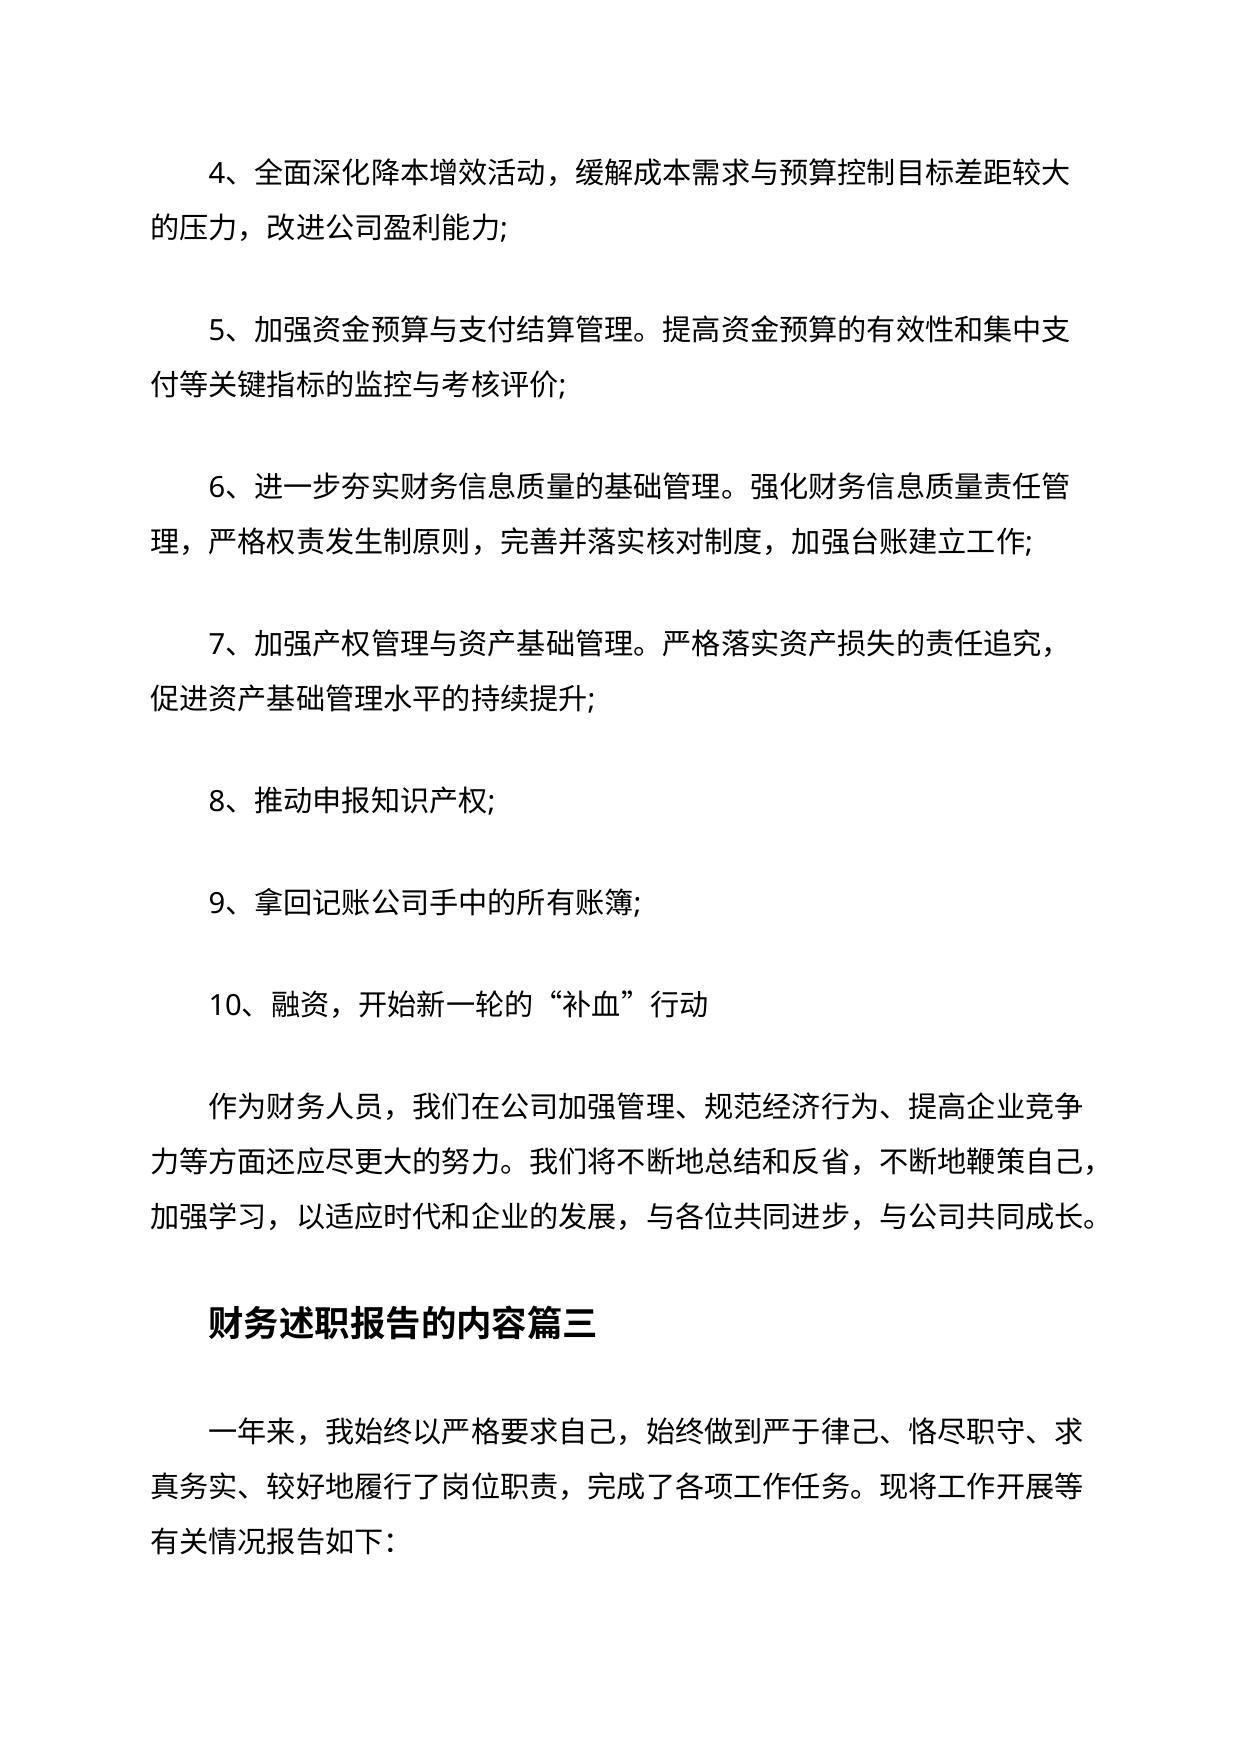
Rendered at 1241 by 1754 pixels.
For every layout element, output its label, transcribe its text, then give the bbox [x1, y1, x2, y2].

text 10、融资，开始新一轮的“补血”行动 [150, 982, 1090, 1024]
text 4、全面深化降本增效活动，缓解成本需求与预算控制目标差距较大的压力，改进公司盈利能力; [150, 150, 1090, 247]
text 8、推动申报知识产权; [150, 778, 1090, 820]
text 7、加强产权管理与资产基础管理。严格落实资产损失的责任追究，促进资产基础管理水平的持续提升; [150, 621, 1090, 718]
text 财务述职报告的内容篇三 [150, 1295, 1090, 1347]
text 一年来，我始终以严格要求自己，始终做到严于律己、恪尽职守、求真务实、较好地履行了岗位职责，完成了各项工作任务。现将工作开展等有关情况报告如下： [150, 1409, 1090, 1561]
text 9、拿回记账公司手中的所有账簿; [150, 880, 1090, 922]
text 5、加强资金预算与支付结算管理。提高资金预算的有效性和集中支付等关键指标的监控与考核评价; [150, 307, 1090, 404]
text 6、进一步夯实财务信息质量的基础管理。强化财务信息质量责任管理，严格权责发生制原则，完善并落实核对制度，加强台账建立工作; [150, 464, 1090, 561]
text 作为财务人员，我们在公司加强管理、规范经济行为、提高企业竞争力等方面还应尽更大的努力。我们将不断地总结和反省，不断地鞭策自己，加强学习，以适应时代和企业的发展，与各位共同进步，与公司共同成长。 [150, 1084, 1090, 1236]
